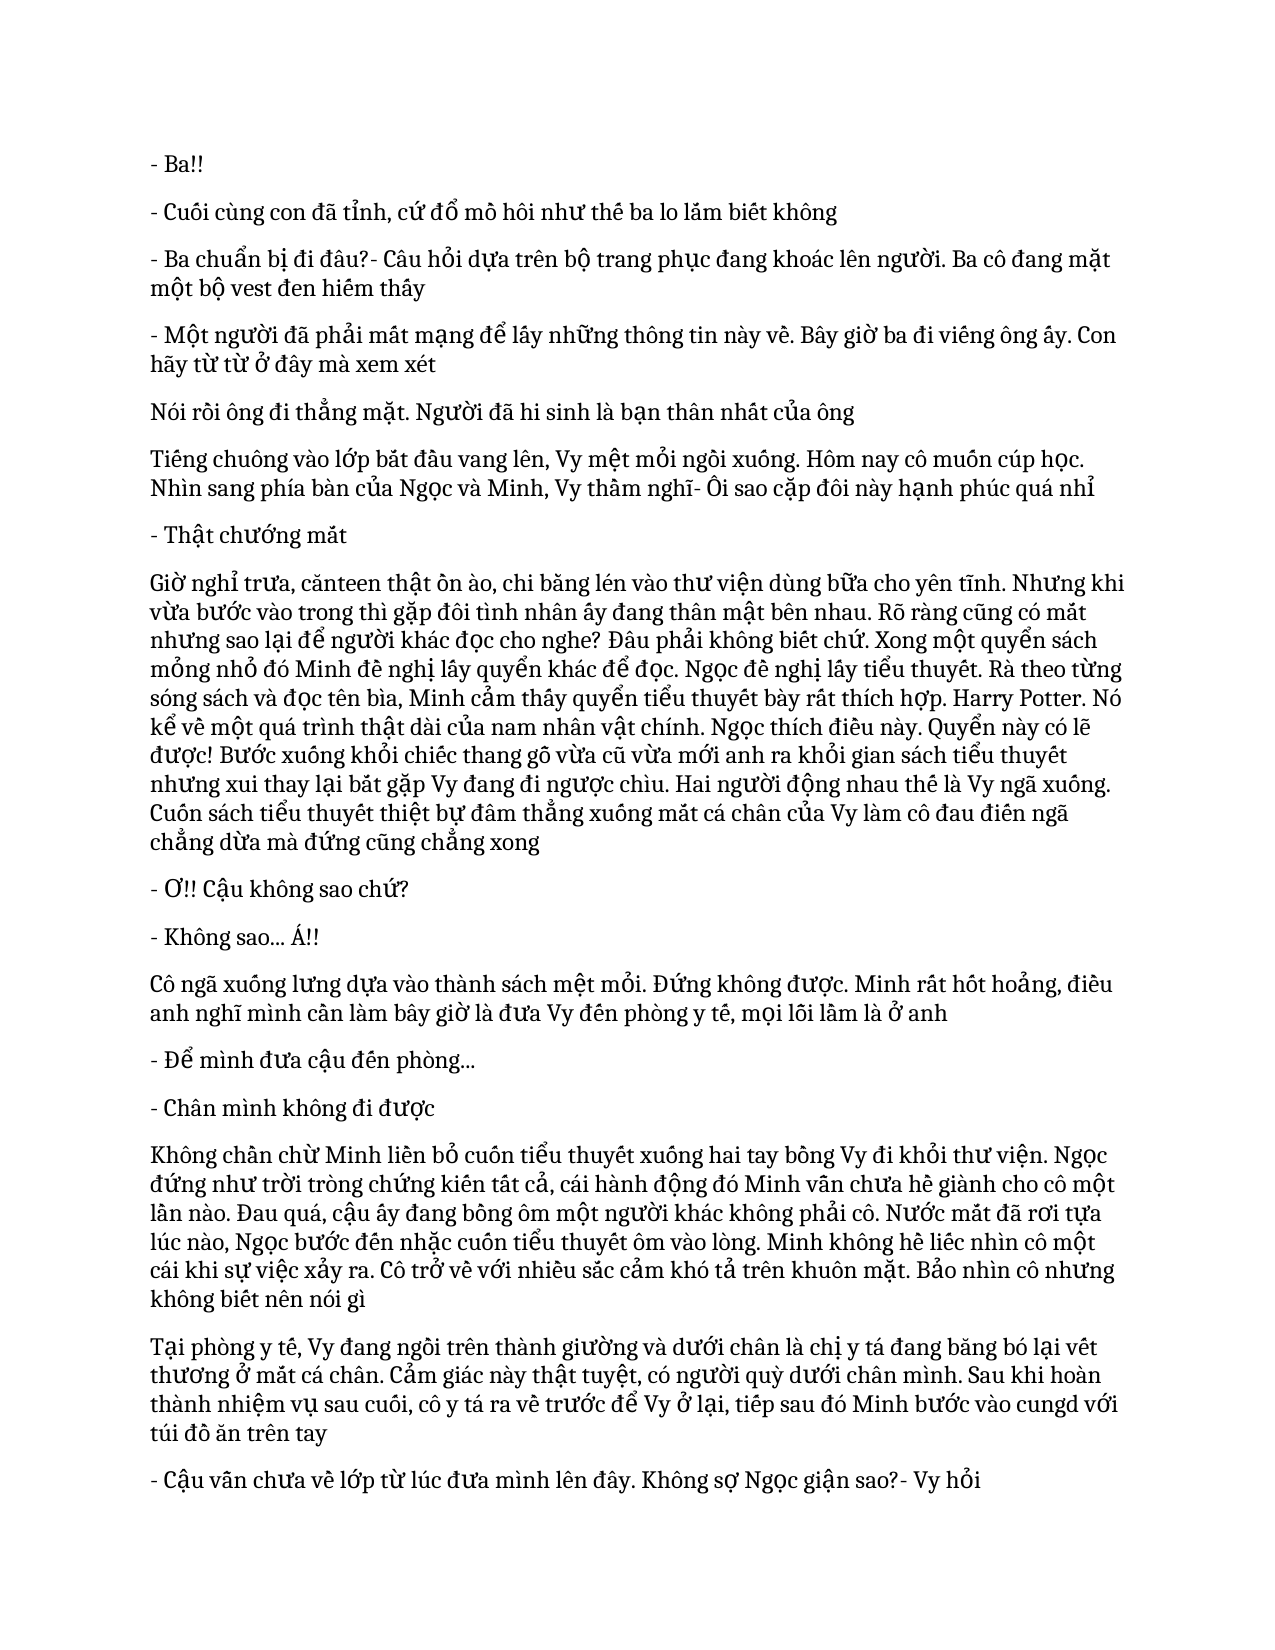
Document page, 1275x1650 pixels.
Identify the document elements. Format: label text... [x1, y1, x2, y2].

text Không chần chừ Minh liền bỏ cuốn tiểu thuyết xuống hai tay bồng Vy đi khỏi thư viện. Ngọc đứng như trời tròng chứng kiến tất cả, cái hành động đó Minh vẫn chưa hề giành cho cô một lần nào. Đau quá, cậu ấy đang bồng ôm một người khác không phải cô. Nước mắt đã rơi tựa lúc nào, Ngọc bước đến nhặc cuốn tiểu thuyết ôm vào lòng. Minh không hề liếc nhìn cô một cái khi sự việc xảy ra. Cô trở về với nhiều sắc cảm khó tả trên khuôn mặt. Bảo nhìn cô nhưng không biết nên nói gì [150, 1141, 1125, 1314]
text - Một người đã phải mất mạng để lấy những thông tin này về. Bây giờ ba đi viếng ông ấy. Con hãy từ từ ở đây mà xem xét [150, 321, 1125, 379]
text Tiếng chuông vào lớp bắt đầu vang lên, Vy mệt mỏi ngồi xuống. Hôm nay cô muốn cúp học. Nhìn sang phía bàn của Ngọc và Minh, Vy thầm nghĩ- Ôi sao cặp đôi này hạnh phúc quá nhỉ [150, 445, 1125, 502]
text - Chân mình không đi được [150, 1094, 1125, 1122]
text - Ba!! [150, 150, 1125, 179]
text Nói rồi ông đi thẳng mặt. Người đã hi sinh là bạn thân nhất của ông [150, 397, 1125, 426]
text - Cuối cùng con đã tỉnh, cứ đổ mồ hôi như thế ba lo lắm biết không [150, 197, 1125, 226]
text - Để mình đưa cậu đến phòng... [150, 1046, 1125, 1075]
text - Cậu vẫn chưa về lớp từ lúc đưa mình lên đây. Không sợ Ngọc giận sao?- Vy hỏi [150, 1466, 1125, 1495]
text - Không sao... Á!! [150, 922, 1125, 951]
text - Ơ!! Cậu không sao chứ? [150, 875, 1125, 904]
text Tại phòng y tế, Vy đang ngồi trên thành giường và dưới chân là chị y tá đang băng bó lại vết thương ở mắt cá chân. Cảm giác này thật tuyệt, có người quỳ dưới chân mình. Sau khi hoàn thành nhiệm vụ sau cuối, cô y tá ra về trước để Vy ở lại, tiếp sau đó Minh bước vào cungd với túi đồ ăn trên tay [150, 1332, 1125, 1447]
text - Ba chuẩn bị đi đâu?- Câu hỏi dựa trên bộ trang phục đang khoác lên người. Ba cô đang mặt một bộ vest đen hiếm thấy [150, 245, 1125, 302]
text Giờ nghỉ trưa, cănteen thật ồn ào, chi bằng lén vào thư viện dùng bữa cho yên tĩnh. Nhưng khi vừa bước vào trong thì gặp đôi tình nhân ấy đang thân mật bên nhau. Rõ ràng cũng có mắt nhưng sao lại để người khác đọc cho nghe? Đâu phải không biết chứ. Xong một quyển sách mỏng nhỏ đó Minh đề nghị lấy quyển khác để đọc. Ngọc đề nghị lấy tiểu thuyết. Rà theo từng sóng sách và đọc tên bìa, Minh cảm thấy quyển tiểu thuyết bày rất thích hợp. Harry Potter. Nó kể về một quá trình thật dài của nam nhân vật chính. Ngọc thích điều này. Quyển này có lẽ được! Bước xuống khỏi chiếc thang gỗ vừa cũ vừa mới anh ra khỏi gian sách tiểu thuyết nhưng xui thay lại bắt gặp Vy đang đi ngược chìu. Hai người động nhau thế là Vy ngã xuống. Cuốn sách tiểu thuyết thiệt bự đâm thẳng xuống mắt cá chân của Vy làm cô đau điến ngã chẳng dừa mà đứng cũng chẳng xong [150, 569, 1125, 856]
text - Thật chướng mắt [150, 521, 1125, 550]
text Cô ngã xuống lưng dựa vào thành sách mệt mỏi. Đứng không được. Minh rất hốt hoảng, điều anh nghĩ mình cần làm bây giờ là đưa Vy đến phòng y tế, mọi lỗi lầm là ở anh [150, 970, 1125, 1027]
